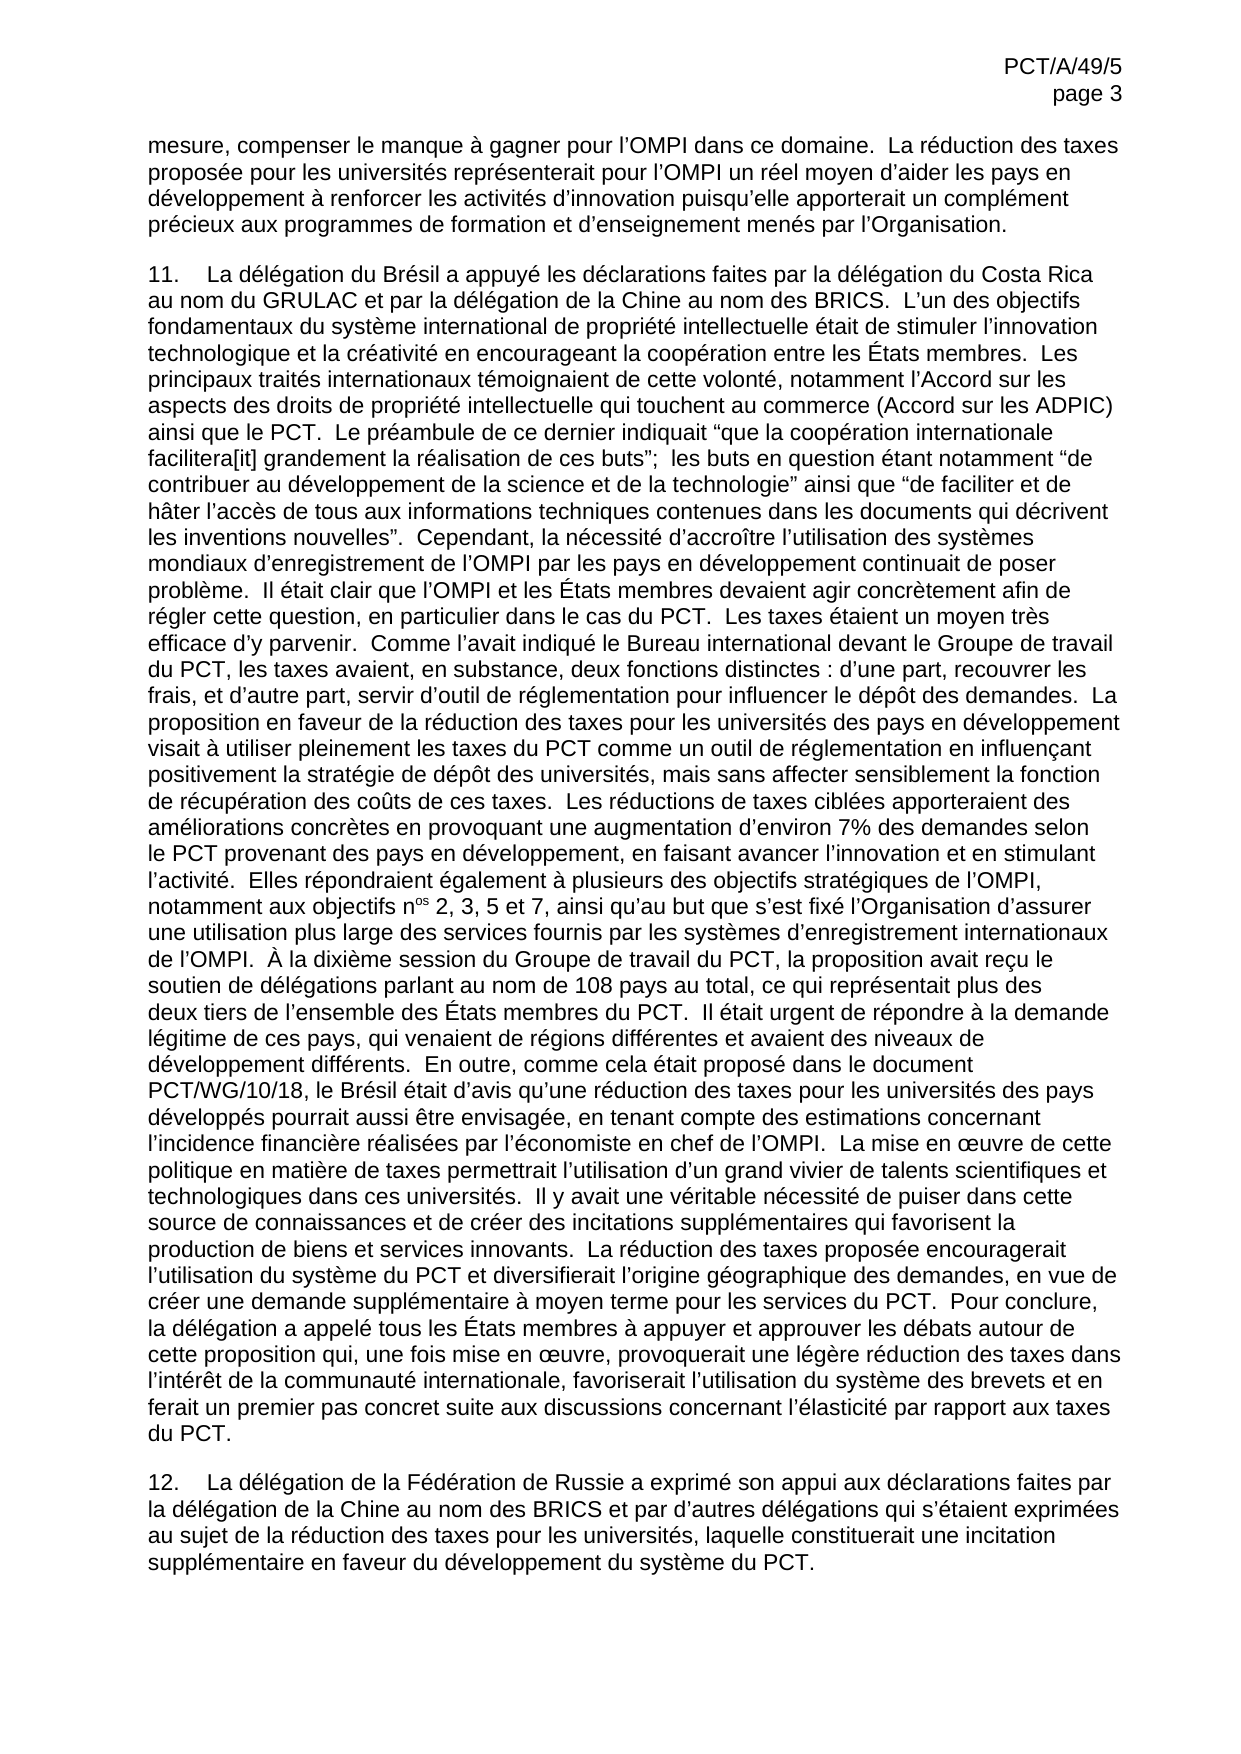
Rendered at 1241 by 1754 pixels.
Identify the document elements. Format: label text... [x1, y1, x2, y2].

text La délégation de la Fédération de Russie a exprimé son appui aux déclarations faites par la délégation de la Chine au nom des BRICS et par d’autres délégations qui s’étaient exprimées au sujet de la réduction des taxes pour les universités, laquelle constituerait une incitation supplémentaire en faveur du développement du système du PCT. [148, 1469, 1122, 1575]
text La délégation du Brésil a appuyé les déclarations faites par la délégation du Costa Rica au nom du GRULAC et par la délégation de la Chine au nom des BRICS. L’un des objectifs fondamentaux du système international de propriété intellectuelle était de stimuler l’innovation technologique et la créativité en encourageant la coopération entre les États membres. Les principaux traités internationaux témoignaient de cette volonté, notamment l’Accord sur les aspects des droits de propriété intellectuelle qui touchent au commerce (Accord sur les ADPIC) ainsi que le PCT. Le préambule de ce dernier indiquait “que la coopération internationale facilitera[it] grandement la réalisation de ces buts”; les buts en question étant notamment “de contribuer au développement de la science et de la technologie” ainsi que “de faciliter et de hâter l’accès de tous aux informations techniques contenues dans les documents qui décrivent les inventions nouvelles”. Cependant, la nécessité d’accroître l’utilisation des systèmes mondiaux d’enregistrement de l’OMPI par les pays en développement continuait de poser problème. Il était clair que l’OMPI et les États membres devaient agir concrètement afin de régler cette question, en particulier dans le cas du PCT. Les taxes étaient un moyen très efficace d’y parvenir. Comme l’avait indiqué le Bureau international devant le Groupe de travail du PCT, les taxes avaient, en substance, deux fonctions distinctes : d’une part, recouvrer les frais, et d’autre part, servir d’outil de réglementation pour influencer le dépôt des demandes. La proposition en faveur de la réduction des taxes pour les universités des pays en développement visait à utiliser pleinement les taxes du PCT comme un outil de réglementation en influençant positivement la stratégie de dépôt des universités, mais sans affecter sensiblement la fonction de récupération des coûts de ces taxes. Les réductions de taxes ciblées apporteraient des améliorations concrètes en provoquant une augmentation d’environ 7% des demandes selon le PCT provenant des pays en développement, en faisant avancer l’innovation et en stimulant l’activité. Elles répondraient également à plusieurs des objectifs stratégiques de l’OMPI, notamment aux objectifs nos 2, 3, 5 et 7, ainsi qu’au but que s’est fixé l’Organisation d’assurer une utilisation plus large des services fournis par les systèmes d’enregistrement internationaux de l’OMPI. À la dixième session du Groupe de travail du PCT, la proposition avait reçu le soutien de délégations parlant au nom de 108 pays au total, ce qui représentait plus des deux tiers de l’ensemble des États membres du PCT. Il était urgent de répondre à la demande légitime de ces pays, qui venaient de régions différentes et avaient des niveaux de développement différents. En outre, comme cela était proposé dans le document PCT/WG/10/18, le Brésil était d’avis qu’une réduction des taxes pour les universités des pays développés pourrait aussi être envisagée, en tenant compte des estimations concernant l’incidence financière réalisées par l’économiste en chef de l’OMPI. La mise en œuvre de cette politique en matière de taxes permettrait l’utilisation d’un grand vivier de talents scientifiques et technologiques dans ces universités. Il y avait une véritable nécessité de puiser dans cette source de connaissances et de créer des incitations supplémentaires qui favorisent la production de biens et services innovants. La réduction des taxes proposée encouragerait l’utilisation du système du PCT et diversifierait l’origine géographique des demandes, en vue de créer une demande supplémentaire à moyen terme pour les services du PCT. Pour conclure, la délégation a appelé tous les États membres à appuyer et approuver les débats autour de cette proposition qui, une fois mise en œuvre, provoquerait une légère réduction des taxes dans l’intérêt de la communauté internationale, favoriserait l’utilisation du système des brevets et en ferait un premier pas concret suite aux discussions concernant l’élasticité par rapport aux taxes du PCT. [148, 261, 1122, 1446]
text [148, 132, 1122, 238]
